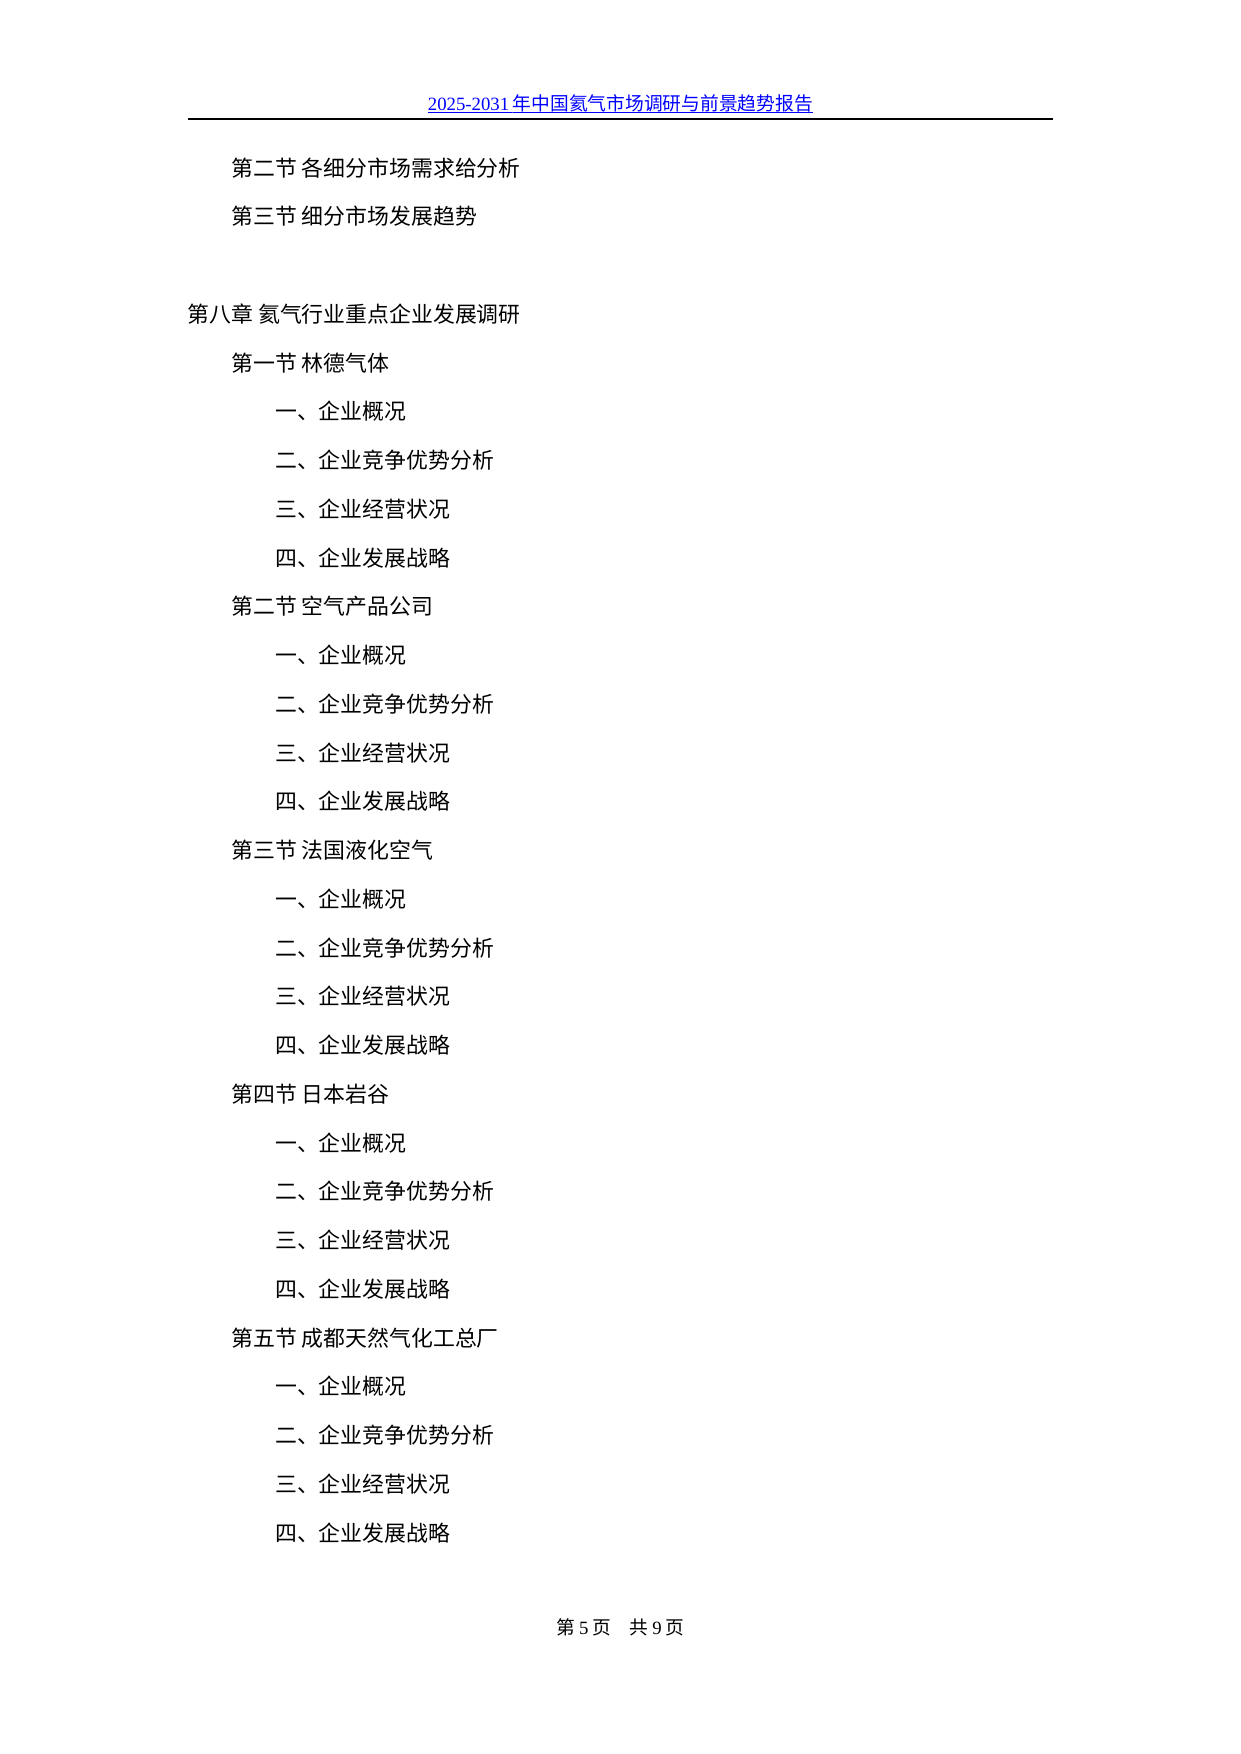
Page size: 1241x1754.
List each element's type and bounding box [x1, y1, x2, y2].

text [187, 150, 1053, 1548]
